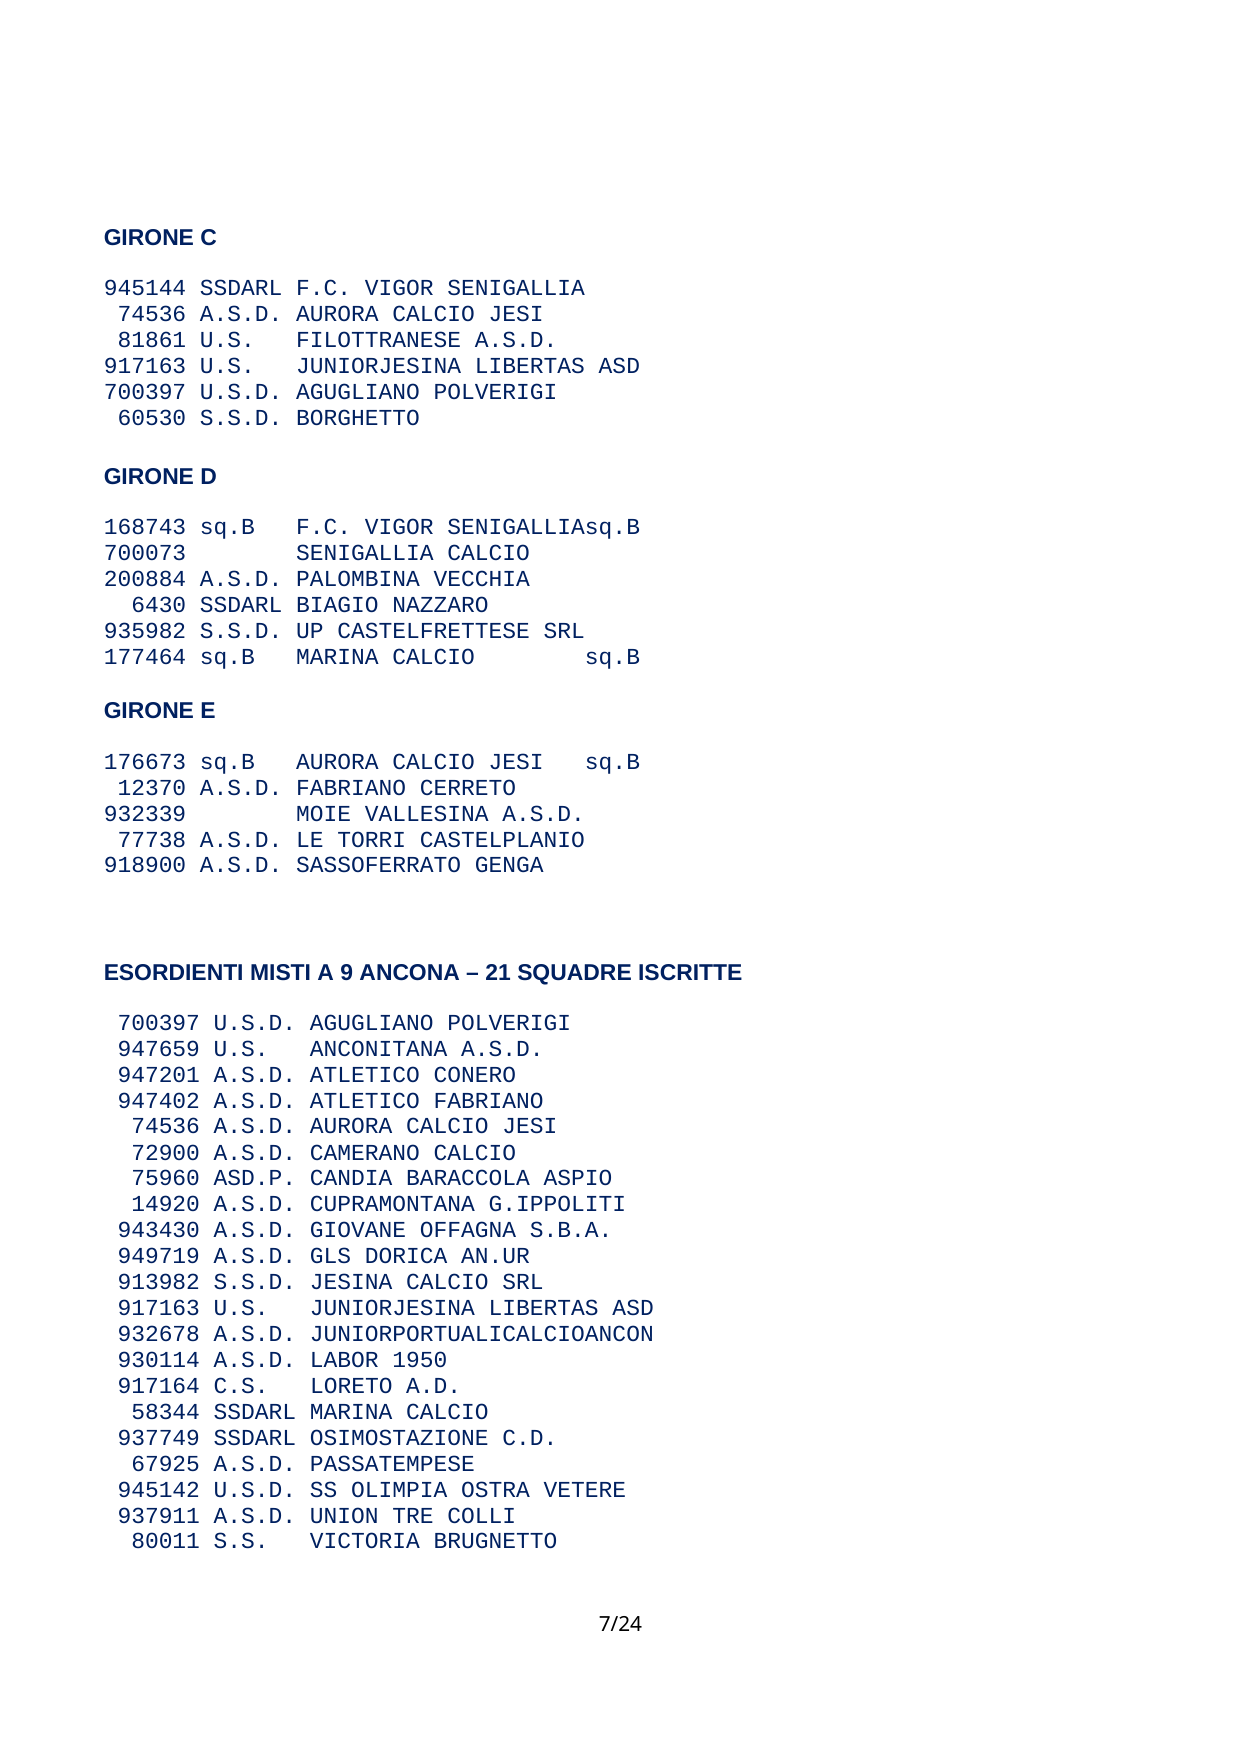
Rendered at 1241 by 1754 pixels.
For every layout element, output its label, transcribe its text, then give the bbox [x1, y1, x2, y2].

text GIRONE D [103, 463, 1137, 489]
text 176673 sq.B AURORA CALCIO JESI sq.B [103, 750, 1137, 776]
text 917163 U.S. JUNIORJESINA LIBERTAS ASD [103, 354, 1137, 380]
text 945142 U.S.D. SS OLIMPIA OSTRA VETERE [103, 1478, 1137, 1504]
text 168743 sq.B F.C. VIGOR SENIGALLIAsq.B [103, 515, 1137, 541]
text 935982 S.S.D. UP CASTELFRETTESE SRL [103, 619, 1137, 645]
text 74536 A.S.D. AURORA CALCIO JESI [103, 302, 1137, 328]
text 700073 SENIGALLIA CALCIO [103, 541, 1137, 567]
text 60530 S.S.D. BORGHETTO [103, 406, 1137, 432]
text 77738 A.S.D. LE TORRI CASTELPLANIO [103, 828, 1137, 854]
text 14920 A.S.D. CUPRAMONTANA G.IPPOLITI [103, 1193, 1137, 1219]
text 6430 SSDARL BIAGIO NAZZARO [103, 593, 1137, 619]
text 81861 U.S. FILOTTRANESE A.S.D. [103, 328, 1137, 354]
text 913982 S.S.D. JESINA CALCIO SRL [103, 1271, 1137, 1296]
text 700397 U.S.D. AGUGLIANO POLVERIGI [103, 380, 1137, 406]
text 932678 A.S.D. JUNIORPORTUALICALCIOANCON [103, 1322, 1137, 1348]
text 932339 MOIE VALLESINA A.S.D. [103, 802, 1137, 828]
text 945144 SSDARL F.C. VIGOR SENIGALLIA [103, 277, 1137, 302]
text 943430 A.S.D. GIOVANE OFFAGNA S.B.A. [103, 1219, 1137, 1244]
text ESORDIENTI MISTI A 9 ANCONA – 21 SQUADRE ISCRITTE [103, 959, 1137, 985]
text 947402 A.S.D. ATLETICO FABRIANO [103, 1089, 1137, 1115]
text 200884 A.S.D. PALOMBINA VECCHIA [103, 567, 1137, 593]
text 918900 A.S.D. SASSOFERRATO GENGA [103, 854, 1137, 880]
text 177464 sq.B MARINA CALCIO sq.B [103, 645, 1137, 671]
text 930114 A.S.D. LABOR 1950 [103, 1348, 1137, 1374]
text 12370 A.S.D. FABRIANO CERRETO [103, 776, 1137, 802]
text 949719 A.S.D. GLS DORICA AN.UR [103, 1244, 1137, 1271]
text 67925 A.S.D. PASSATEMPESE [103, 1452, 1137, 1478]
text 80011 S.S. VICTORIA BRUGNETTO [103, 1530, 1137, 1556]
text 74536 A.S.D. AURORA CALCIO JESI [103, 1115, 1137, 1141]
text 917164 C.S. LORETO A.D. [103, 1374, 1137, 1400]
text 700397 U.S.D. AGUGLIANO POLVERIGI [103, 1011, 1137, 1037]
text 947201 A.S.D. ATLETICO CONERO [103, 1063, 1137, 1089]
text GIRONE E [103, 697, 1137, 724]
text 937911 A.S.D. UNION TRE COLLI [103, 1504, 1137, 1530]
text GIRONE C [103, 224, 1137, 251]
text 75960 ASD.P. CANDIA BARACCOLA ASPIO [103, 1167, 1137, 1193]
text 917163 U.S. JUNIORJESINA LIBERTAS ASD [103, 1296, 1137, 1322]
text 72900 A.S.D. CAMERANO CALCIO [103, 1141, 1137, 1167]
text 58344 SSDARL MARINA CALCIO [103, 1400, 1137, 1426]
text 947659 U.S. ANCONITANA A.S.D. [103, 1037, 1137, 1063]
text 937749 SSDARL OSIMOSTAZIONE C.D. [103, 1426, 1137, 1452]
